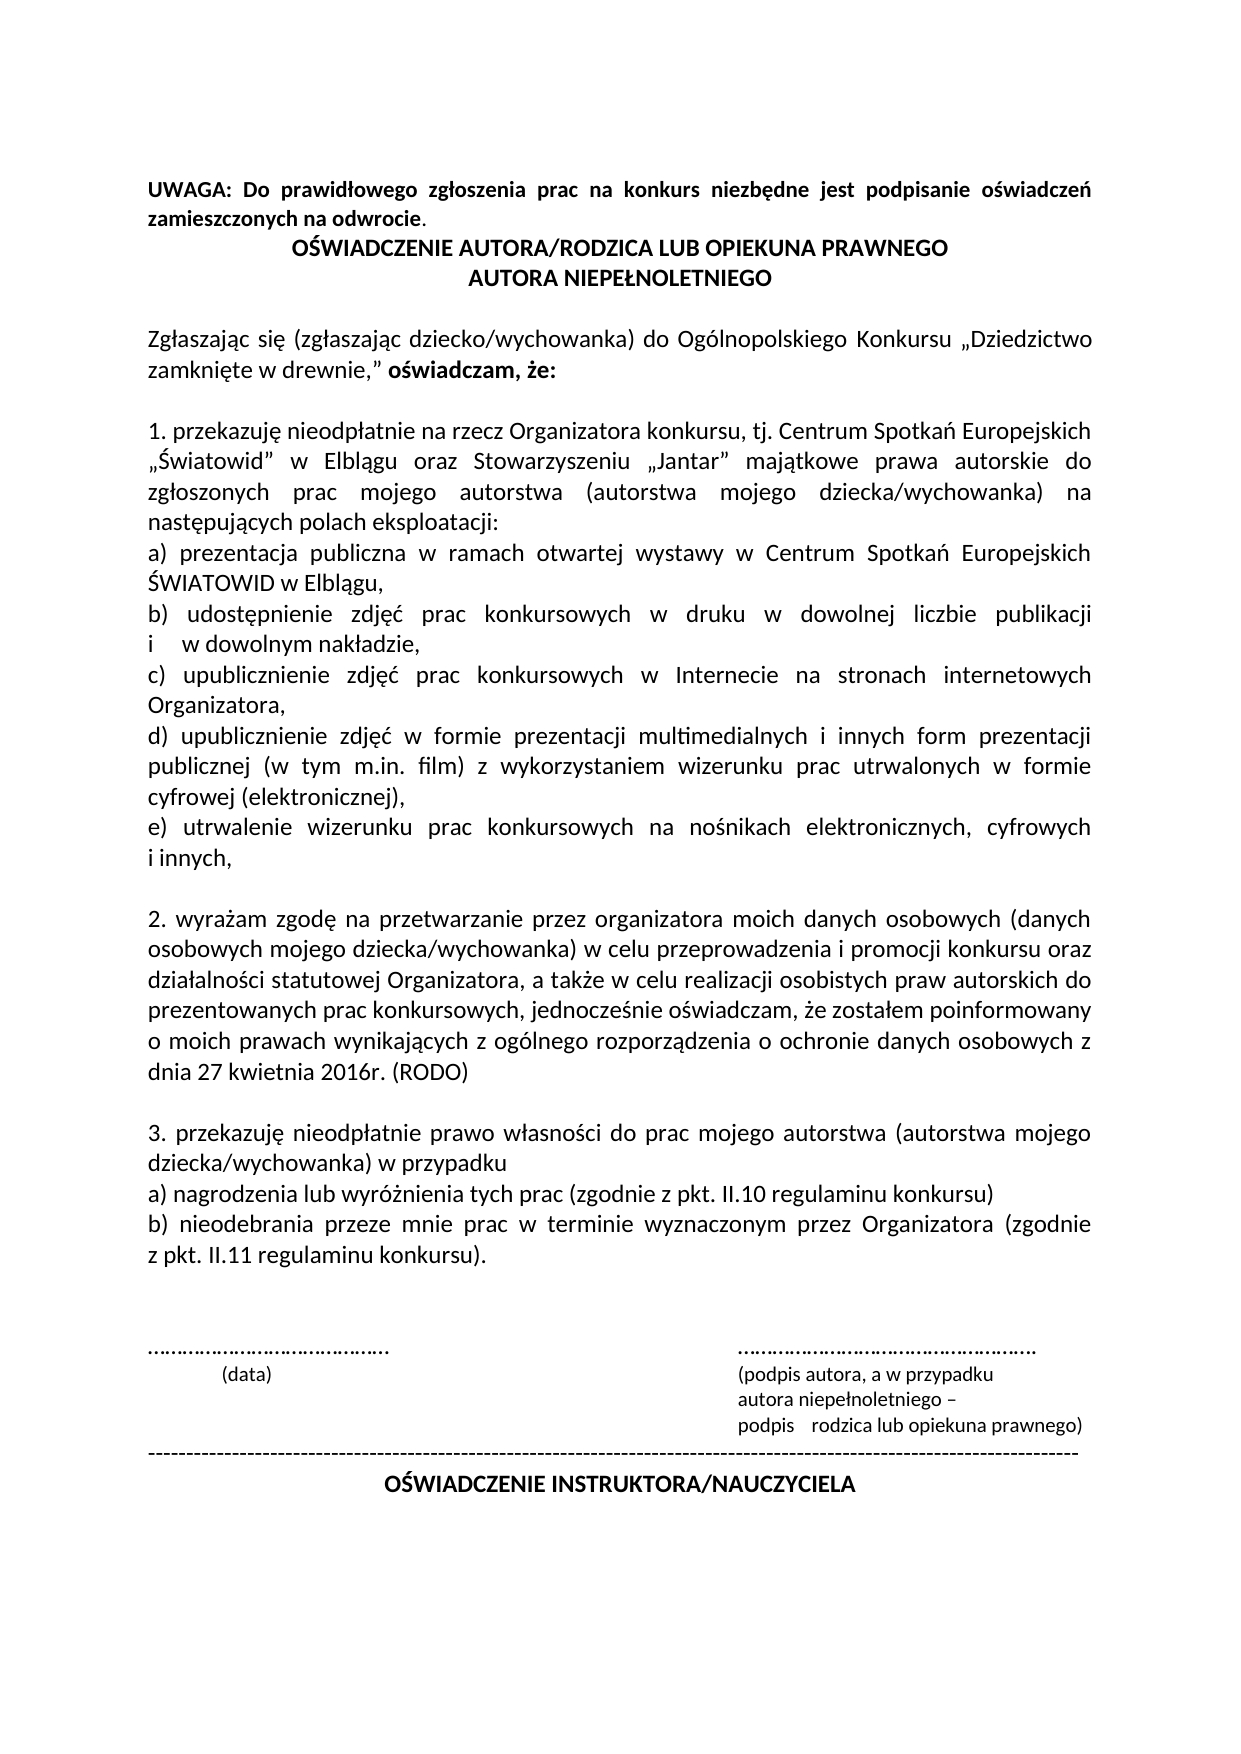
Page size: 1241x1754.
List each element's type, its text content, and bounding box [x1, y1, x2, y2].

text OŚWIADCZENIE INSTRUKTORA/NAUCZYCIELA [148, 1468, 1093, 1498]
text c) upublicznienie zdjęć prac konkursowych w Internecie na stronach internetowych Organizatora, [148, 659, 1093, 720]
text 1. przekazuję nieodpłatnie na rzecz Organizatora konkursu, tj. Centrum Spotkań Europejskich „Światowid” w Elblągu oraz Stowarzyszeniu „Jantar” majątkowe prawa autorskie do zgłoszonych prac mojego autorstwa (autorstwa mojego dziecka/wychowanka) na następujących polach eksploatacji: [148, 415, 1093, 537]
text OŚWIADCZENIE AUTORA/RODZICA LUB OPIEKUNA PRAWNEGO [148, 232, 1093, 262]
text b) nieodebrania przeze mnie prac w terminie wyznaczonym przez Organizatora (zgodnie z pkt. II.11 regulaminu konkursu). [148, 1208, 1093, 1269]
text autora niepełnoletniego – [664, 1386, 1093, 1412]
text (data) (podpis autora, a w przypadku [148, 1361, 1093, 1386]
text b) udostępnienie zdjęć prac konkursowych w druku w dowolnej liczbie publikacji i w dowolnym nakładzie, [148, 598, 1093, 659]
text AUTORA NIEPEŁNOLETNIEGO [148, 262, 1093, 293]
text d) upublicznienie zdjęć w formie prezentacji multimedialnych i innych form prezentacji publicznej (w tym m.in. film) z wykorzystaniem wizerunku prac utrwalonych w formie cyfrowej (elektronicznej), [148, 720, 1093, 812]
text a) nagrodzenia lub wyróżnienia tych prac (zgodnie z pkt. II.10 regulaminu konkursu) [148, 1178, 1093, 1208]
text e) utrwalenie wizerunku prac konkursowych na nośnikach elektronicznych, cyfrowych i innych, [148, 812, 1093, 873]
text -------------------------------------------------------------------------------------------------------------------------- [148, 1437, 1093, 1468]
text 2. wyrażam zgodę na przetwarzanie przez organizatora moich danych osobowych (danych osobowych mojego dziecka/wychowanka) w celu przeprowadzenia i promocji konkursu oraz działalności statutowej Organizatora, a także w celu realizacji osobistych praw autorskich do prezentowanych prac konkursowych, jednocześnie oświadczam, że zostałem poinformowany o moich prawach wynikających z ogólnego rozporządzenia o ochronie danych osobowych z dnia 27 kwietnia 2016r. (RODO) [148, 903, 1093, 1086]
text Zgłaszając się (zgłaszając dziecko/wychowanka) do Ogólnopolskiego Konkursu „Dziedzictwo zamknięte w drewnie,” oświadczam, że: [148, 323, 1093, 384]
text UWAGA: Do prawidłowego zgłoszenia prac na konkurs niezbędne jest podpisanie oświadczeń zamieszczonych na odwrocie. [148, 176, 1093, 232]
text a) prezentacja publiczna w ramach otwartej wystawy w Centrum Spotkań Europejskich ŚWIATOWID w Elblągu, [148, 537, 1093, 598]
text 3. przekazuję nieodpłatnie prawo własności do prac mojego autorstwa (autorstwa mojego dziecka/wychowanka) w przypadku [148, 1117, 1093, 1178]
text …………………………………… ……………………………………………. [148, 1330, 1093, 1361]
text podpis rodzica lub opiekuna prawnego) [664, 1412, 1093, 1437]
